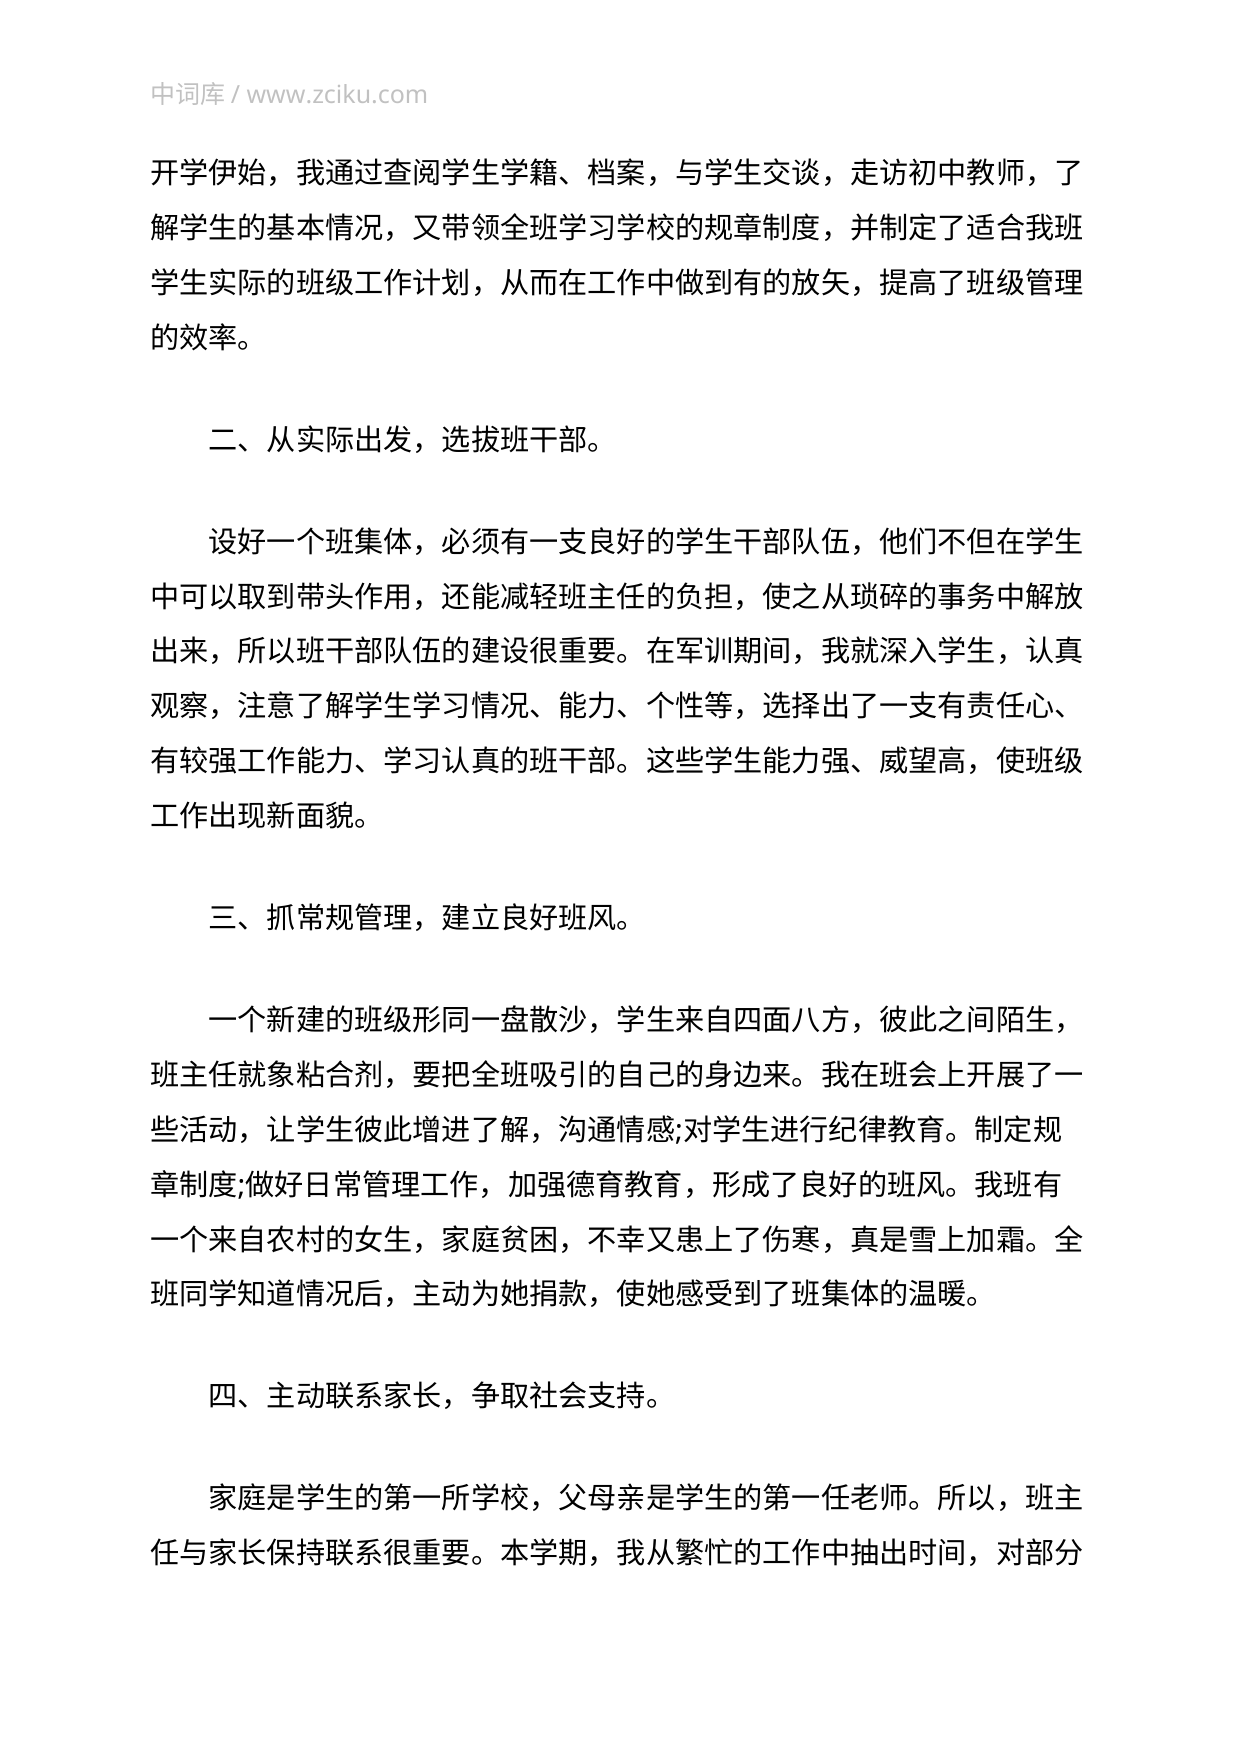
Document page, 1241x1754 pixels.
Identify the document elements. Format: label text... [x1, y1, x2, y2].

text 一个新建的班级形同一盘散沙，学生来自四面八方，彼此之间陌生，班主任就象粘合剂，要把全班吸引的自己的身边来。我在班会上开展了一些活动，让学生彼此增进了解，沟通情感;对学生进行纪律教育。制定规章制度;做好日常管理工作，加强德育教育，形成了良好的班风。我班有一个来自农村的女生，家庭贫困，不幸又患上了伤寒，真是雪上加霜。全班同学知道情况后，主动为她捐款，使她感受到了班集体的温暖。 [150, 996, 1090, 1313]
text 三、抓常规管理，建立良好班风。 [150, 894, 1090, 937]
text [150, 150, 1090, 357]
text 设好一个班集体，必须有一支良好的学生干部队伍，他们不但在学生中可以取到带头作用，还能减轻班主任的负担，使之从琐碎的事务中解放出来，所以班干部队伍的建设很重要。在军训期间，我就深入学生，认真观察，注意了解学生学习情况、能力、个性等，选择出了一支有责任心、有较强工作能力、学习认真的班干部。这些学生能力强、威望高，使班级工作出现新面貌。 [150, 518, 1090, 835]
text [150, 1474, 1090, 1572]
text 二、从实际出发，选拔班干部。 [150, 416, 1090, 459]
text 四、主动联系家长，争取社会支持。 [150, 1373, 1090, 1415]
